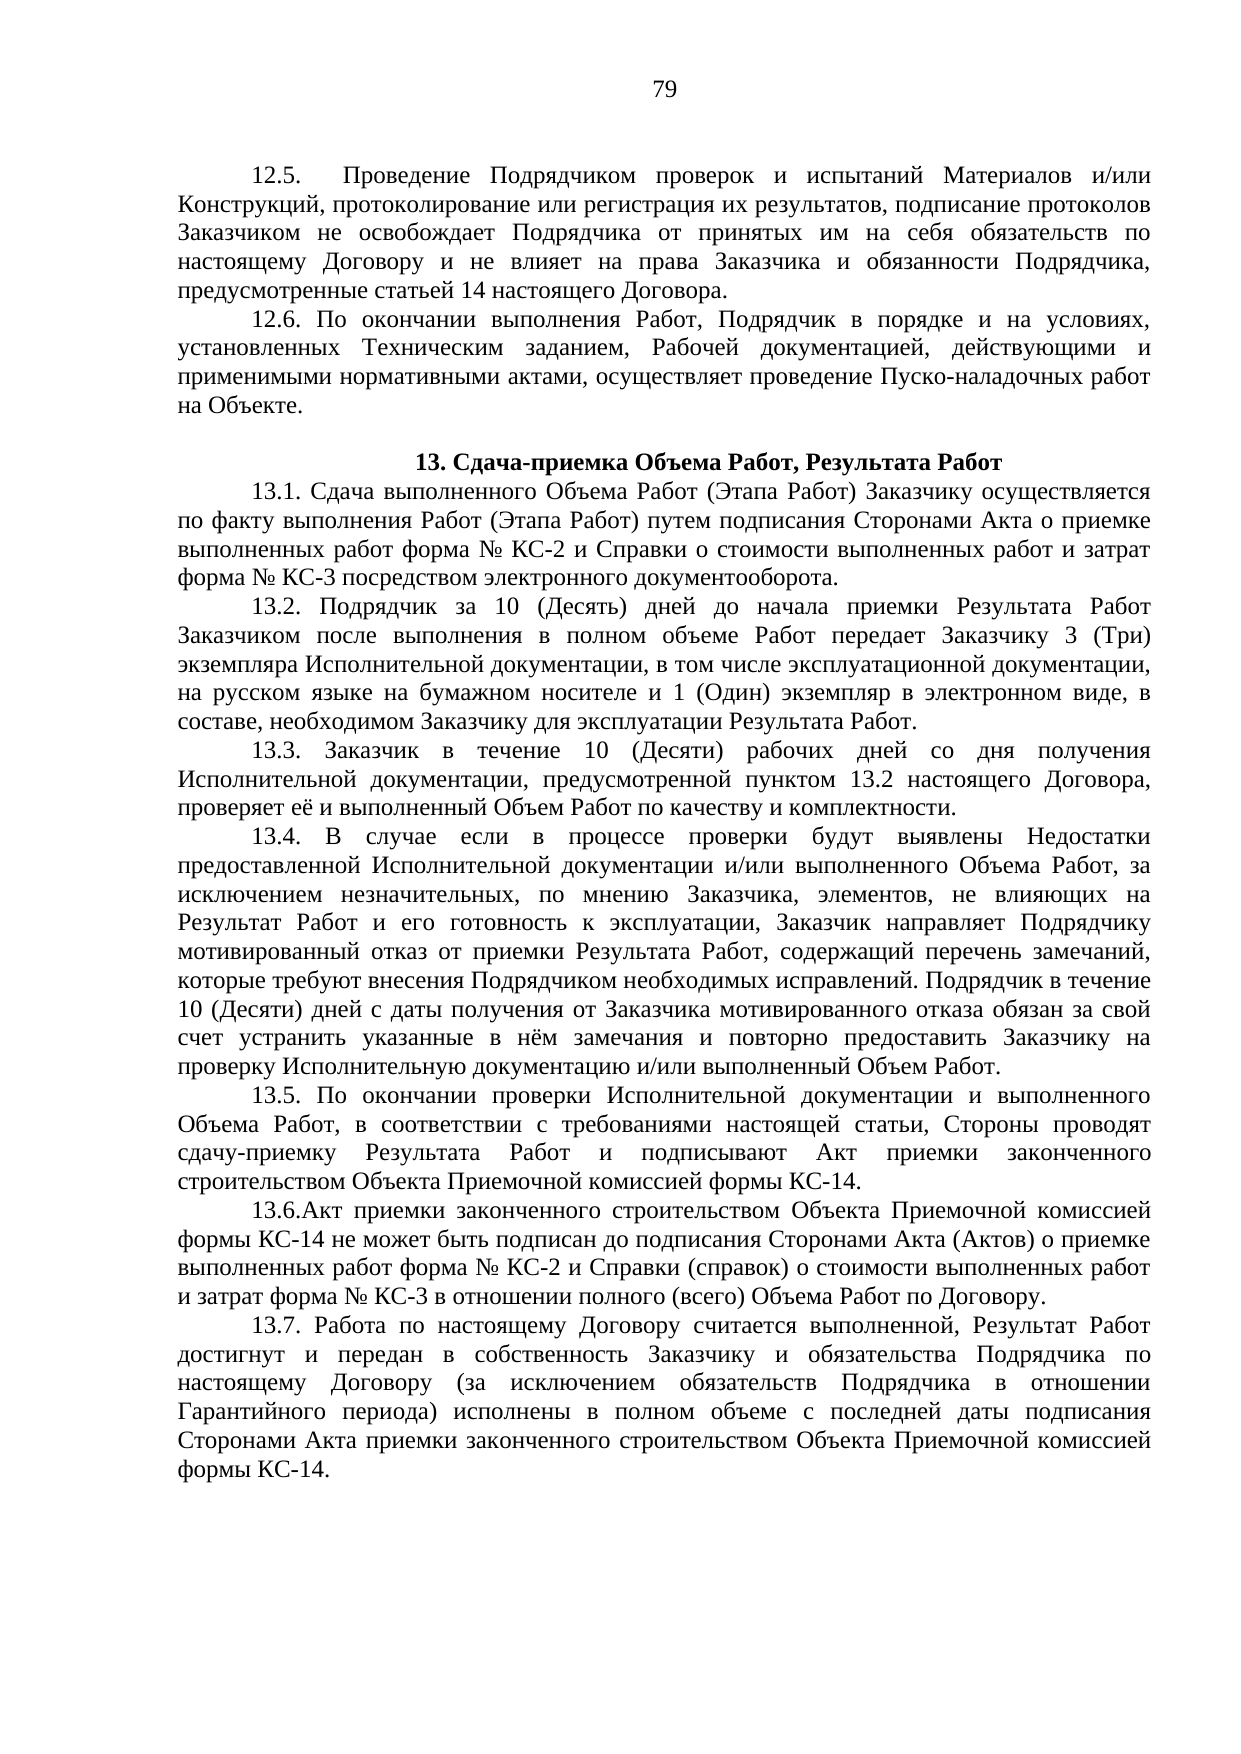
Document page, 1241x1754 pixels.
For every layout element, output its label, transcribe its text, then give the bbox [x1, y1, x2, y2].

text 13.2. Подрядчик за 10 (Десять) дней до начала приемки Результата Работ Заказчиком после выполнения в полном объеме Работ передает Заказчику 3 (Три) экземпляра Исполнительной документации, в том числе эксплуатационной документации, на русском языке на бумажном носителе и 1 (Один) экземпляр в электронном виде, в составе, необходимом Заказчику для эксплуатации Результата Работ. [177, 591, 1152, 735]
text 13.3. Заказчик в течение 10 (Десяти) рабочих дней со дня получения Исполнительной документации, предусмотренной пунктом 13.2 настоящего Договора, проверяет её и выполненный Объем Работ по качеству и комплектности. [177, 735, 1152, 821]
text 13.6. Акт приемки законченного строительством Объекта Приемочной комиссией формы КС-14 не может быть подписан до подписания Сторонами Акта (Актов) о приемке выполненных работ форма № КС-2 и Справки (справок) о стоимости выполненных работ и затрат форма № КС-3 в отношении полного (всего) Объема Работ по Договору. [177, 1195, 1152, 1310]
text 13.4. В случае если в процессе проверки будут выявлены Недостатки предоставленной Исполнительной документации и/или выполненного Объема Работ, за исключением незначительных, по мнению Заказчика, элементов, не влияющих на Результат Работ и его готовность к эксплуатации, Заказчик направляет Подрядчику мотивированный отказ от приемки Результата Работ, содержащий перечень замечаний, которые требуют внесения Подрядчиком необходимых исправлений. Подрядчик в течение 10 (Десяти) дней с даты получения от Заказчика мотивированного отказа обязан за свой счет устранить указанные в нём замечания и повторно предоставить Заказчику на проверку Исполнительную документацию и/или выполненный Объем Работ. [177, 821, 1152, 1080]
text 12.5. Проведение Подрядчиком проверок и испытаний Материалов и/или Конструкций, протоколирование или регистрация их результатов, подписание протоколов Заказчиком не освобождает Подрядчика от принятых им на себя обязательств по настоящему Договору и не влияет на права Заказчика и обязанности Подрядчика, предусмотренные статьей 14 настоящего Договора. [177, 160, 1152, 304]
text 13.5. По окончании проверки Исполнительной документации и выполненного Объема Работ, в соответствии с требованиями настоящей статьи, Стороны проводят сдачу-приемку Результата Работ и подписывают Акт приемки законченного строительством Объекта Приемочной комиссией формы КС-14. [177, 1080, 1152, 1195]
text 12.6. По окончании выполнения Работ, Подрядчик в порядке и на условиях, установленных Техническим заданием, Рабочей документацией, действующими и применимыми нормативными актами, осуществляет проведение Пуско-наладочных работ на Объекте. [177, 304, 1152, 419]
text 13. Сдача-приемка Объема Работ, Результата Работ [177, 447, 1152, 476]
text 13.7. Работа по настоящему Договору считается выполненной, Результат Работ достигнут и передан в собственность Заказчику и обязательства Подрядчика по настоящему Договору (за исключением обязательств Подрядчика в отношении Гарантийного периода) исполнены в полном объеме с последней даты подписания Сторонами Акта приемки законченного строительством Объекта Приемочной комиссией формы КС-14. [177, 1310, 1152, 1482]
text 13.1. Сдача выполненного Объема Работ (Этапа Работ) Заказчику осуществляется по факту выполнения Работ (Этапа Работ) путем подписания Сторонами Акта о приемке выполненных работ форма № КС-2 и Справки о стоимости выполненных работ и затрат форма № КС-3 посредством электронного документооборота. [177, 476, 1152, 591]
